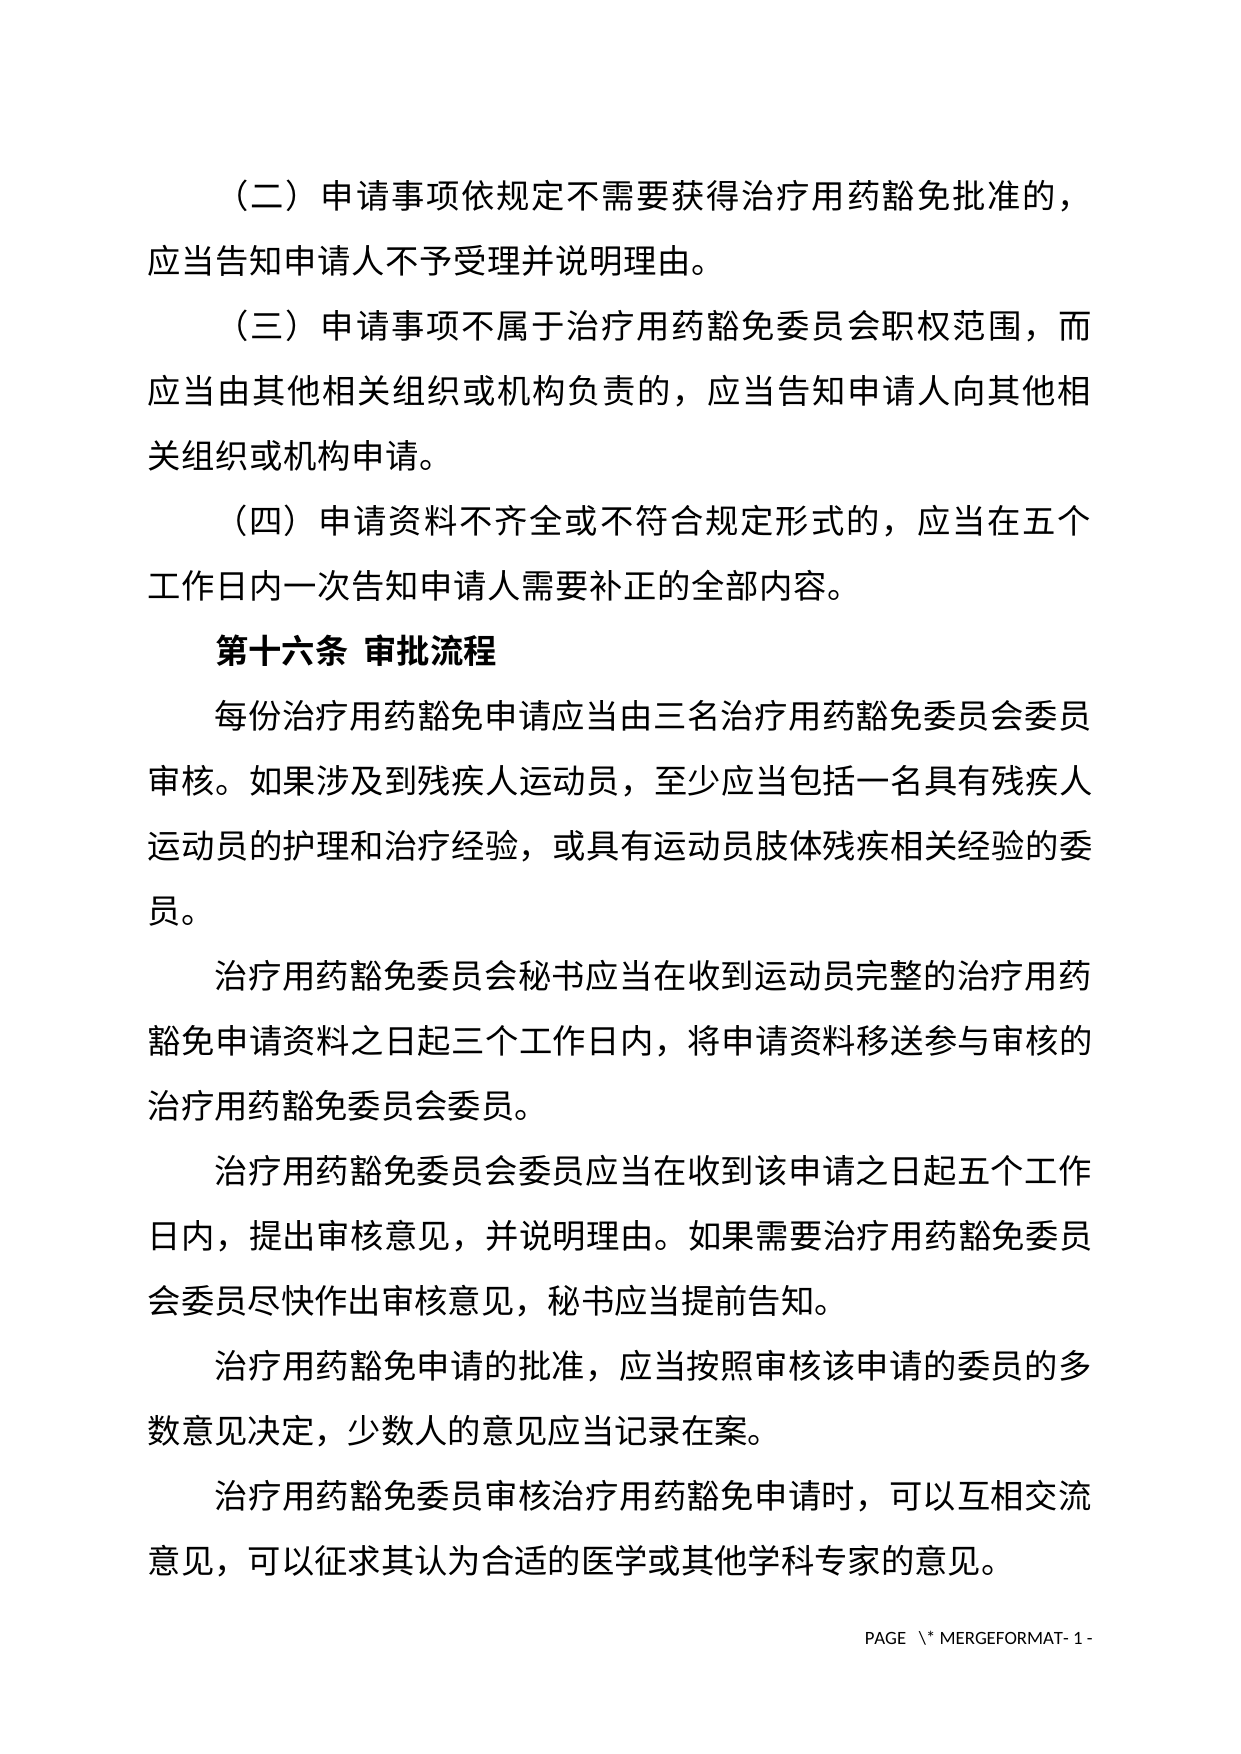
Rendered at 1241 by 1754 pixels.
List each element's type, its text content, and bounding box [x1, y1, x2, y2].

text （三）申请事项不属于治疗用药豁免委员会职权范围，而应当由其他相关组织或机构负责的，应当告知申请人向其他相关组织或机构申请。 [148, 292, 1092, 487]
text 治疗用药豁免委员会委员应当在收到该申请之日起五个工作日内，提出审核意见，并说明理由。如果需要治疗用药豁免委员会委员尽快作出审核意见，秘书应当提前告知。 [148, 1137, 1092, 1332]
text （二）申请事项依规定不需要获得治疗用药豁免批准的，应当告知申请人不予受理并说明理由。 [148, 162, 1092, 292]
text 治疗用药豁免委员会秘书应当在收到运动员完整的治疗用药豁免申请资料之日起三个工作日内，将申请资料移送参与审核的治疗用药豁免委员会委员。 [148, 942, 1092, 1137]
text 每份治疗用药豁免申请应当由三名治疗用药豁免委员会委员审核。如果涉及到残疾人运动员，至少应当包括一名具有残疾人运动员的护理和治疗经验，或具有运动员肢体残疾相关经验的委员。 [148, 682, 1092, 942]
text （四）申请资料不齐全或不符合规定形式的，应当在五个工作日内一次告知申请人需要补正的全部内容。 [148, 487, 1092, 617]
text 治疗用药豁免申请的批准，应当按照审核该申请的委员的多数意见决定，少数人的意见应当记录在案。 [148, 1332, 1092, 1462]
text 治疗用药豁免委员审核治疗用药豁免申请时，可以互相交流意见，可以征求其认为合适的医学或其他学科专家的意见。 [148, 1462, 1092, 1592]
text 第十六条 审批流程 [148, 617, 1092, 682]
